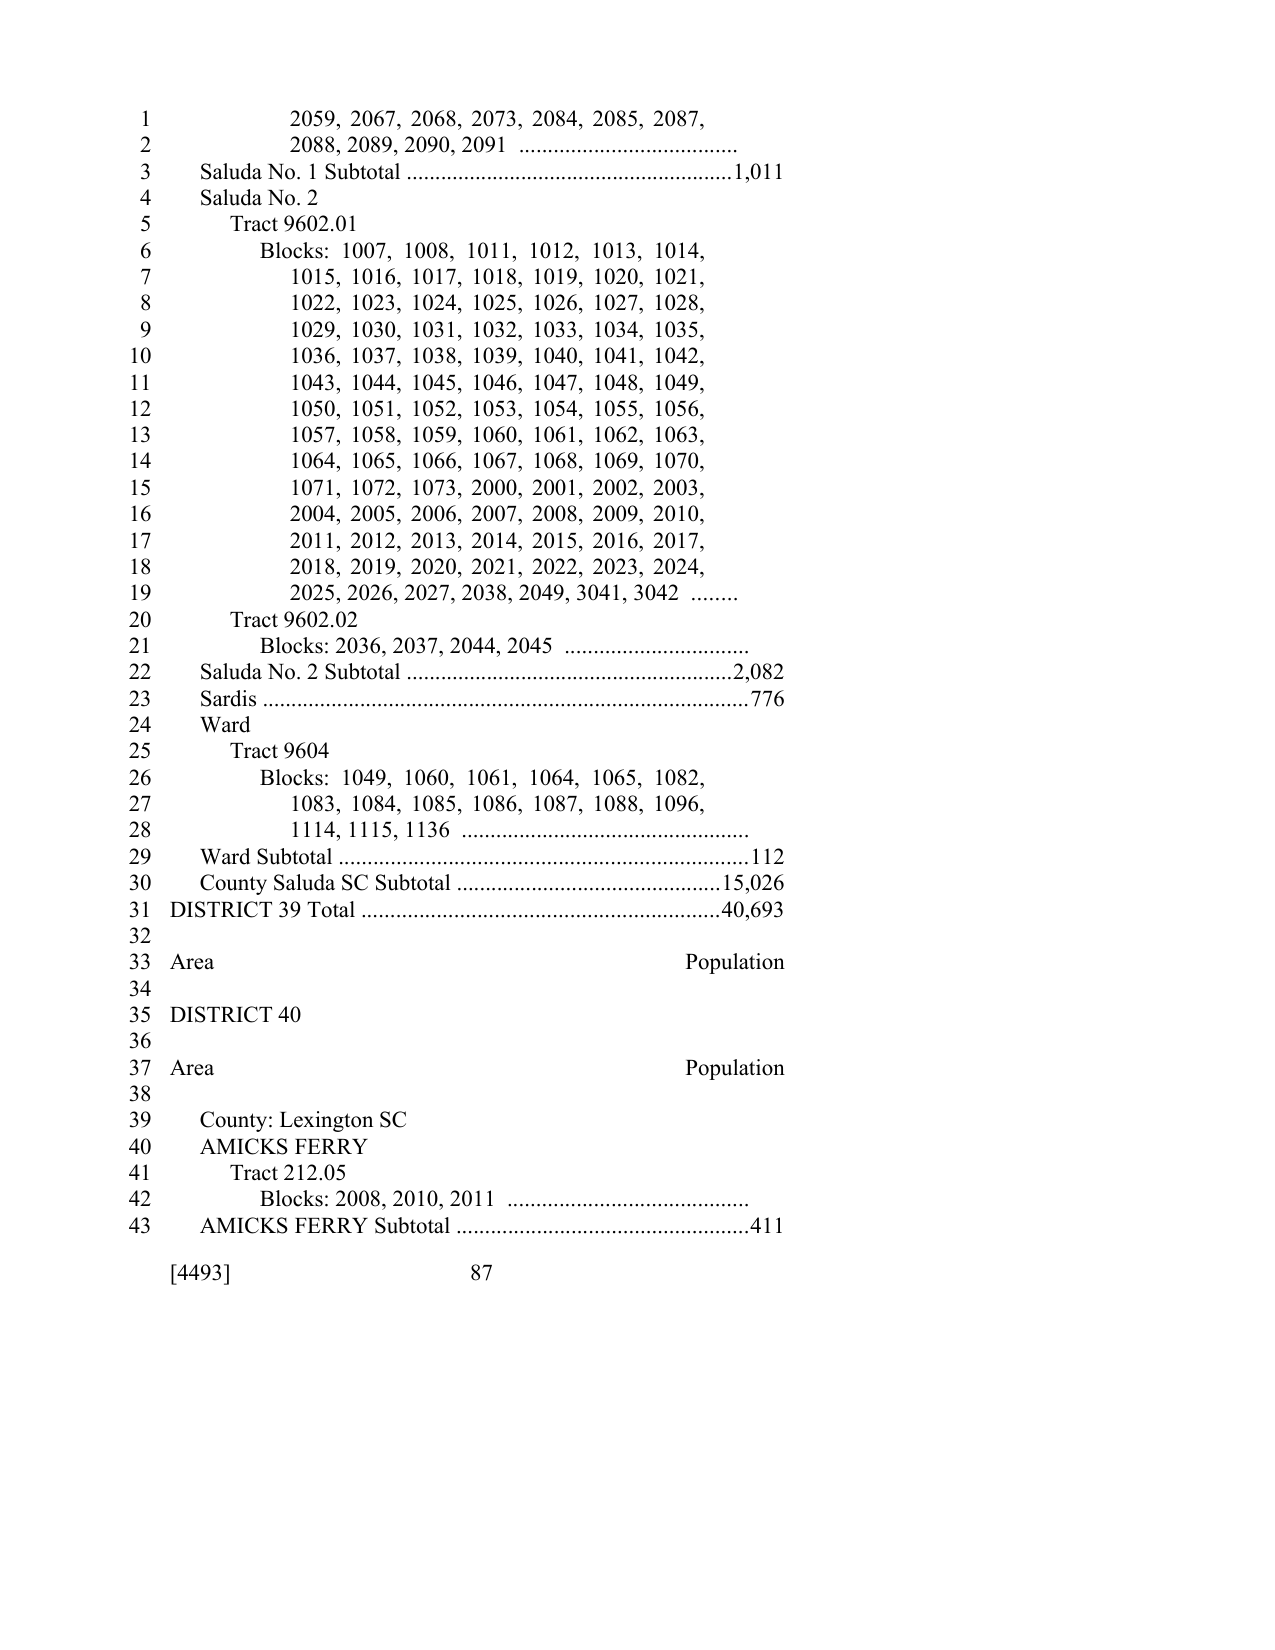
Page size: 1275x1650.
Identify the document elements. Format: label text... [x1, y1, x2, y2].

text Blocks: 1049, 1060, 1061, 1064, 1065, 1082, 1083, 1084, 1085, 1086, 1087, 1088, 1096, 1114, 1115, 1136 112 [259, 764, 705, 843]
text County Saluda SC Subtotal 15,026 [199, 869, 787, 896]
text Ward Subtotal 112 [199, 843, 787, 869]
text Blocks: 2008, 2010, 2011 411 [259, 1186, 705, 1212]
text Saluda No. 2 Subtotal 2,082 [199, 658, 787, 685]
text Saluda No. 1 Subtotal 1,011 [199, 158, 787, 184]
text Tract 9602.02 [229, 606, 787, 632]
text Tract 9602.01 [229, 210, 787, 237]
text DISTRICT 40 [169, 1001, 787, 1027]
text DISTRICT 39 Total 40,693 [169, 896, 787, 922]
text Saluda No. 2 [199, 184, 787, 210]
text County: Lexington SC [199, 1106, 787, 1133]
text AMICKS FERRY Subtotal 411 [199, 1212, 787, 1238]
text AMICKS FERRY [199, 1133, 787, 1159]
text Area Population [169, 948, 787, 975]
text Tract 9604 [229, 737, 787, 764]
text Area Population [169, 1054, 787, 1080]
text Ward [199, 711, 787, 737]
text Sardis 776 [199, 685, 787, 711]
text Tract 212.05 [229, 1159, 787, 1186]
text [259, 105, 705, 158]
text Blocks: 1007, 1008, 1011, 1012, 1013, 1014, 1015, 1016, 1017, 1018, 1019, 1020, 1021, 1022, 1023, 1024, 1025, 1026, 1027, 1028, 1029, 1030, 1031, 1032, 1033, 1034, 1035, 1036, 1037, 1038, 1039, 1040, 1041, 1042, 1043, 1044, 1045, 1046, 1047, 1048, 1049, 1050, 1051, 1052, 1053, 1054, 1055, 1056, 1057, 1058, 1059, 1060, 1061, 1062, 1063, 1064, 1065, 1066, 1067, 1068, 1069, 1070, 1071, 1072, 1073, 2000, 2001, 2002, 2003, 2004, 2005, 2006, 2007, 2008, 2009, 2010, 2011, 2012, 2013, 2014, 2015, 2016, 2017, 2018, 2019, 2020, 2021, 2022, 2023, 2024, 2025, 2026, 2027, 2038, 2049, 3041, 3042 1932 [259, 237, 705, 606]
text Blocks: 2036, 2037, 2044, 2045 150 [259, 632, 705, 658]
